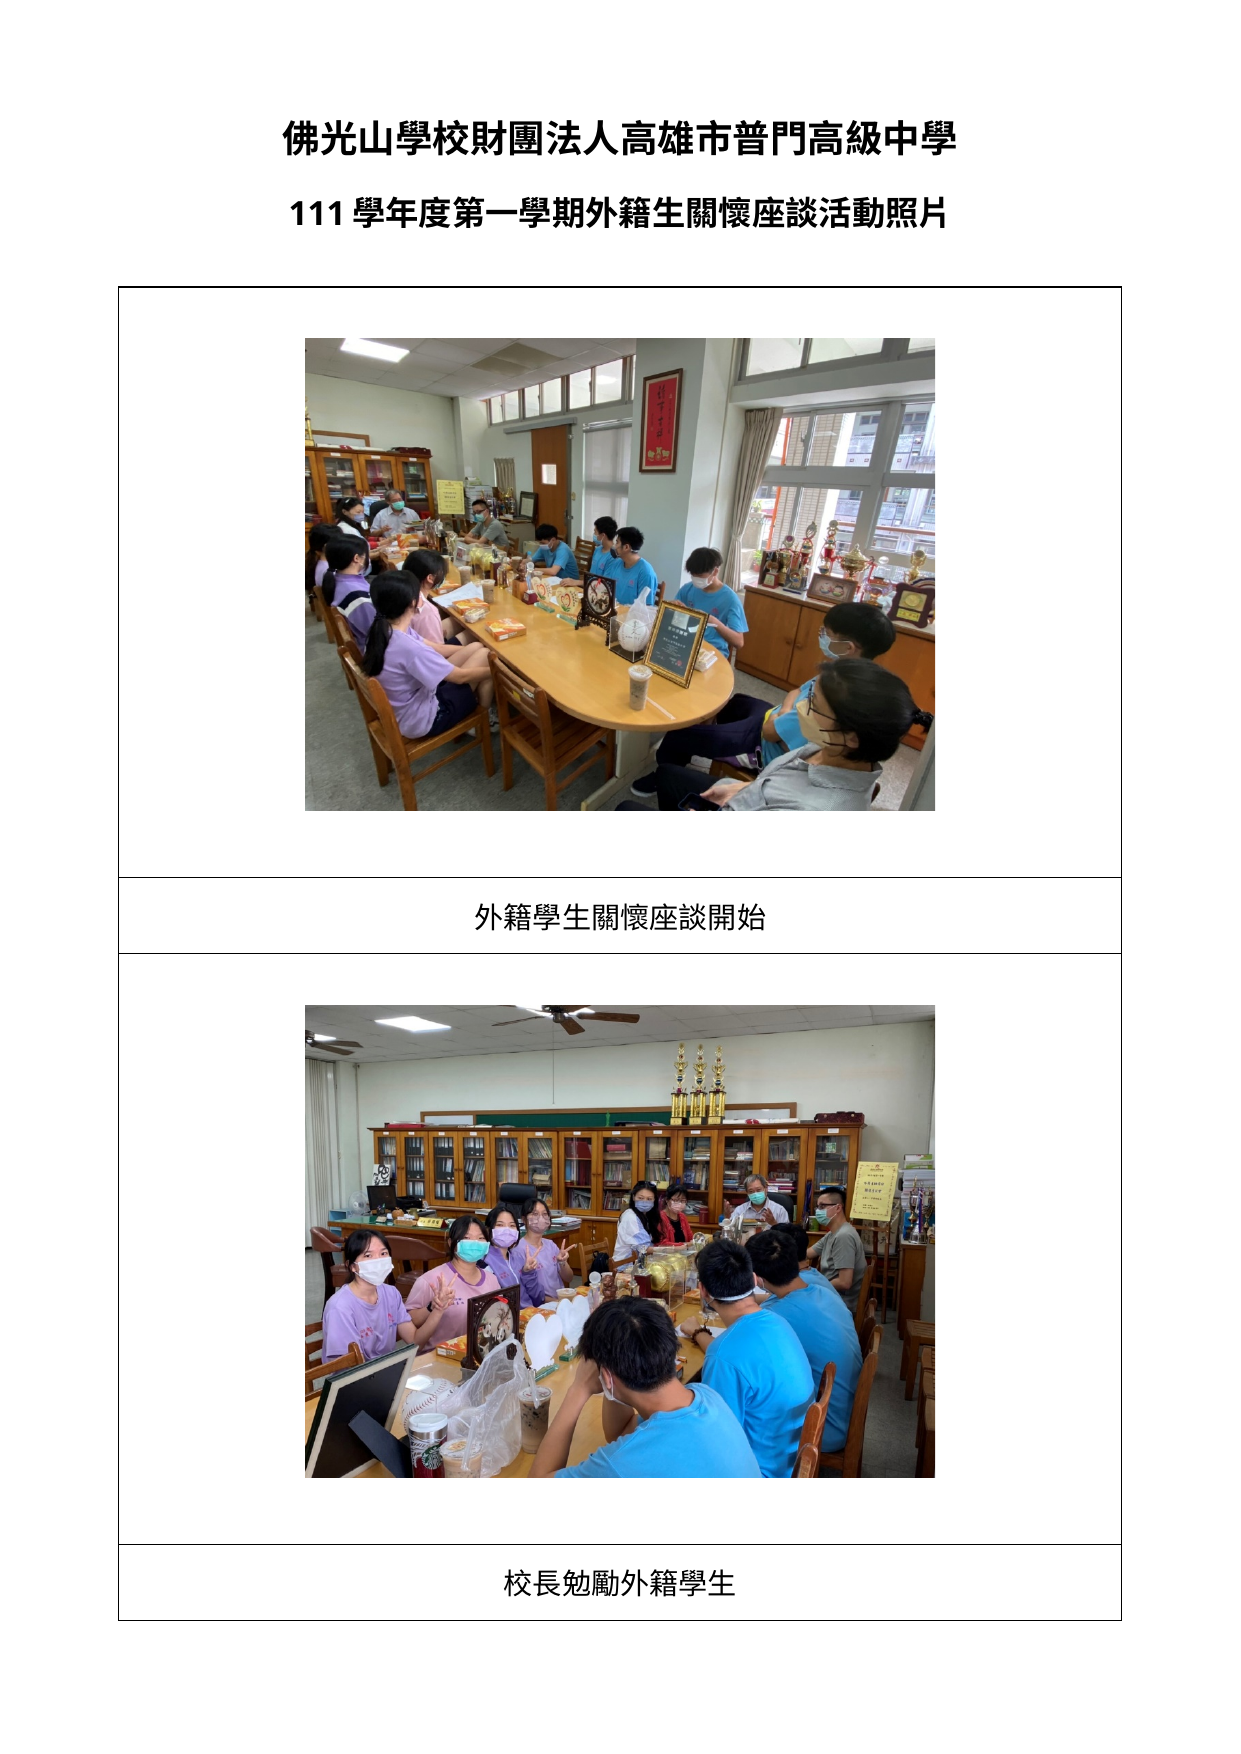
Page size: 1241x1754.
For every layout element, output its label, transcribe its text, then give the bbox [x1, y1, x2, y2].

table_cell 校長勉勵外籍學生 [119, 1545, 1121, 1619]
table_header [119, 288, 1121, 877]
text 111學年度第一學期外籍生關懷座談活動照片 [118, 174, 1122, 249]
picture [305, 338, 936, 811]
picture [305, 1005, 936, 1478]
table_cell [119, 954, 1121, 1543]
text 佛光山學校財團法人高雄市普門高級中學 [118, 99, 1122, 174]
table_cell 外籍學生關懷座談開始 [119, 878, 1121, 953]
